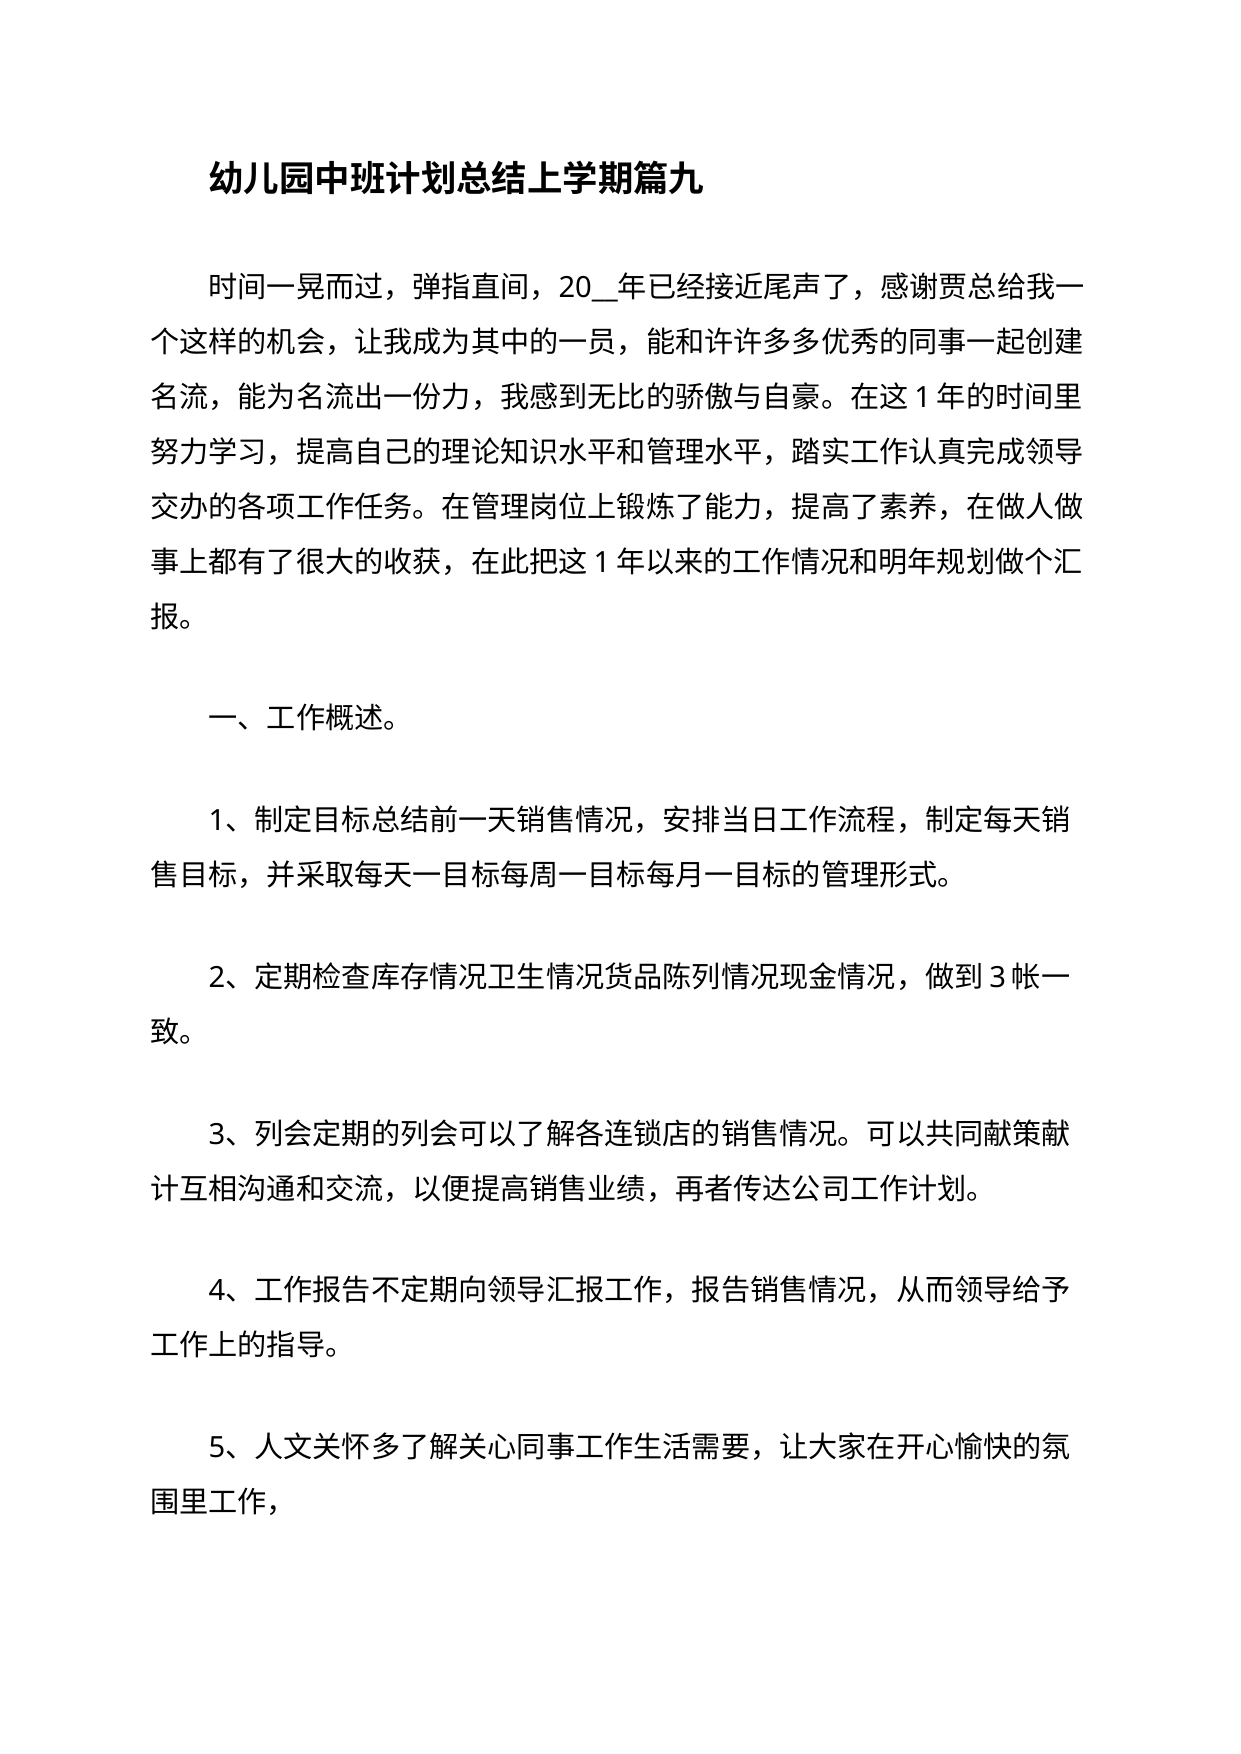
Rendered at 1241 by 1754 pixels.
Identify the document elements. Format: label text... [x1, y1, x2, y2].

text 一、工作概述。 [150, 695, 1090, 737]
text 3、列会定期的列会可以了解各连锁店的销售情况。可以共同献策献计互相沟通和交流，以便提高销售业绩，再者传达公司工作计划。 [150, 1110, 1090, 1207]
text 5、人文关怀多了解关心同事工作生活需要，让大家在开心愉快的氛围里工作， [150, 1424, 1090, 1521]
text 时间一晃而过，弹指直间，20__年已经接近尾声了，感谢贾总给我一个这样的机会，让我成为其中的一员，能和许许多多优秀的同事一起创建名流，能为名流出一份力，我感到无比的骄傲与自豪。在这1年的时间里努力学习，提高自己的理论知识水平和管理水平，踏实工作认真完成领导交办的各项工作任务。在管理岗位上锻炼了能力，提高了素养，在做人做事上都有了很大的收获，在此把这1年以来的工作情况和明年规划做个汇报。 [150, 263, 1090, 635]
text 幼儿园中班计划总结上学期篇九 [150, 150, 1090, 201]
text 4、工作报告不定期向领导汇报工作，报告销售情况，从而领导给予工作上的指导。 [150, 1267, 1090, 1364]
text 1、制定目标总结前一天销售情况，安排当日工作流程，制定每天销售目标，并采取每天一目标每周一目标每月一目标的管理形式。 [150, 797, 1090, 894]
text 2、定期检查库存情况卫生情况货品陈列情况现金情况，做到3帐一致。 [150, 953, 1090, 1051]
